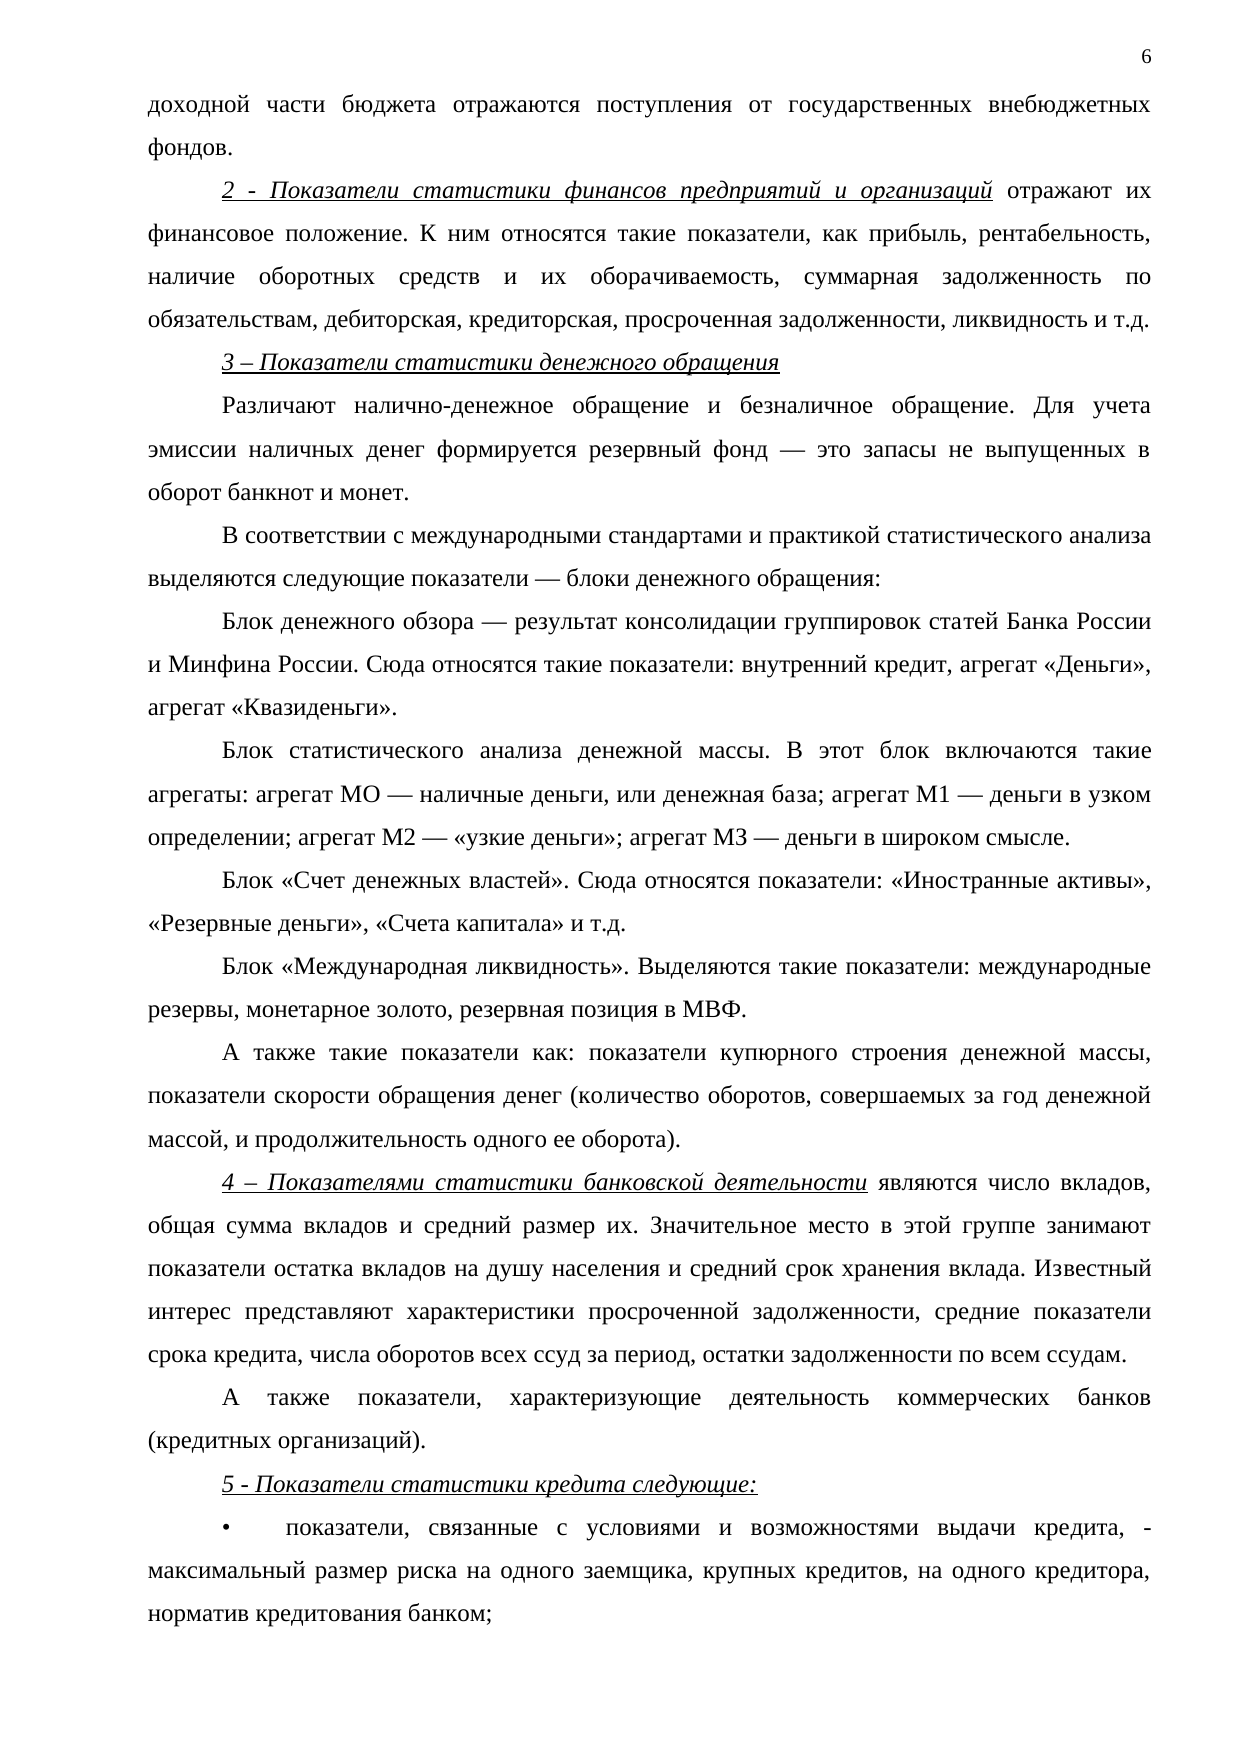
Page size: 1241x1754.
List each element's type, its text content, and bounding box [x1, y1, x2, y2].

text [148, 89, 1152, 161]
text А также такие показатели как: показатели купюрного строения денежной массы, показатели скорости обращения денег (количество оборотов, совершаемых за год денежной массой, и продолжительность одного ее оборота). [148, 1037, 1152, 1152]
text Блок «Счет денежных властей». Сюда относятся показатели: «Иностранные активы», «Резервные деньги», «Счета капитала» и т.д. [148, 865, 1152, 937]
text Различают налично-денежное обращение и безналичное обращение. Для учета эмиссии наличных денег формируется резервный фонд — это запасы не выпущенных в оборот банкнот и монет. [148, 391, 1152, 506]
text Блок денежного обзора — результат консолидации группировок статей Банка России и Минфина России. Сюда относятся такие показатели: внутренний кредит, агрегат «Деньги», агрегат «Квазиденьги». [148, 606, 1152, 721]
text 5 - Показатели статистики кредита следующие: [148, 1469, 1152, 1497]
text 3 – Показатели статистики денежного обращения [148, 347, 1152, 376]
text • показатели, связанные с условиями и возможностями выдачи кредита, - максимальный размер риска на одного заемщика, крупных кредитов, на одного кредитора, норматив кредитования банком; [148, 1512, 1152, 1627]
text Блок статистического анализа денежной массы. В этот блок включаются такие агрегаты: агрегат МО — наличные деньги, или денежная база; агрегат М1 — деньги в узком определении; агрегат М2 — «узкие деньги»; агрегат МЗ — деньги в широком смысле. [148, 736, 1152, 851]
text А также показатели, характеризующие деятельность коммерческих банков (кредитных организаций). [148, 1382, 1152, 1454]
text 4 – Показателями статистики банковской деятельности являются число вкладов, общая сумма вкладов и средний размер их. Значительное место в этой группе занимают показатели остатка вкладов на душу населения и средний срок хранения вклада. Известный интерес представляют характеристики просроченной задолженности, средние показатели срока кредита, числа оборотов всех ссуд за период, остатки задолженности по всем ссудам. [148, 1167, 1152, 1368]
text В соответствии с международными стандартами и практикой статистического анализа выделяются следующие показатели — блоки денежного обращения: [148, 520, 1152, 592]
text 2 - Показатели статистики финансов предприятий и организаций отражают их финансовое положение. К ним относятся такие показатели, как прибыль, рентабельность, наличие оборотных средств и их оборачиваемость, суммарная задолженность по обязательствам, дебиторская, кредиторская, просроченная задолженности, ликвидность и т.д. [148, 175, 1152, 333]
text Блок «Международная ликвидность». Выделяются такие показатели: международные резервы, монетарное золото, резервная позиция в МВФ. [148, 951, 1152, 1023]
